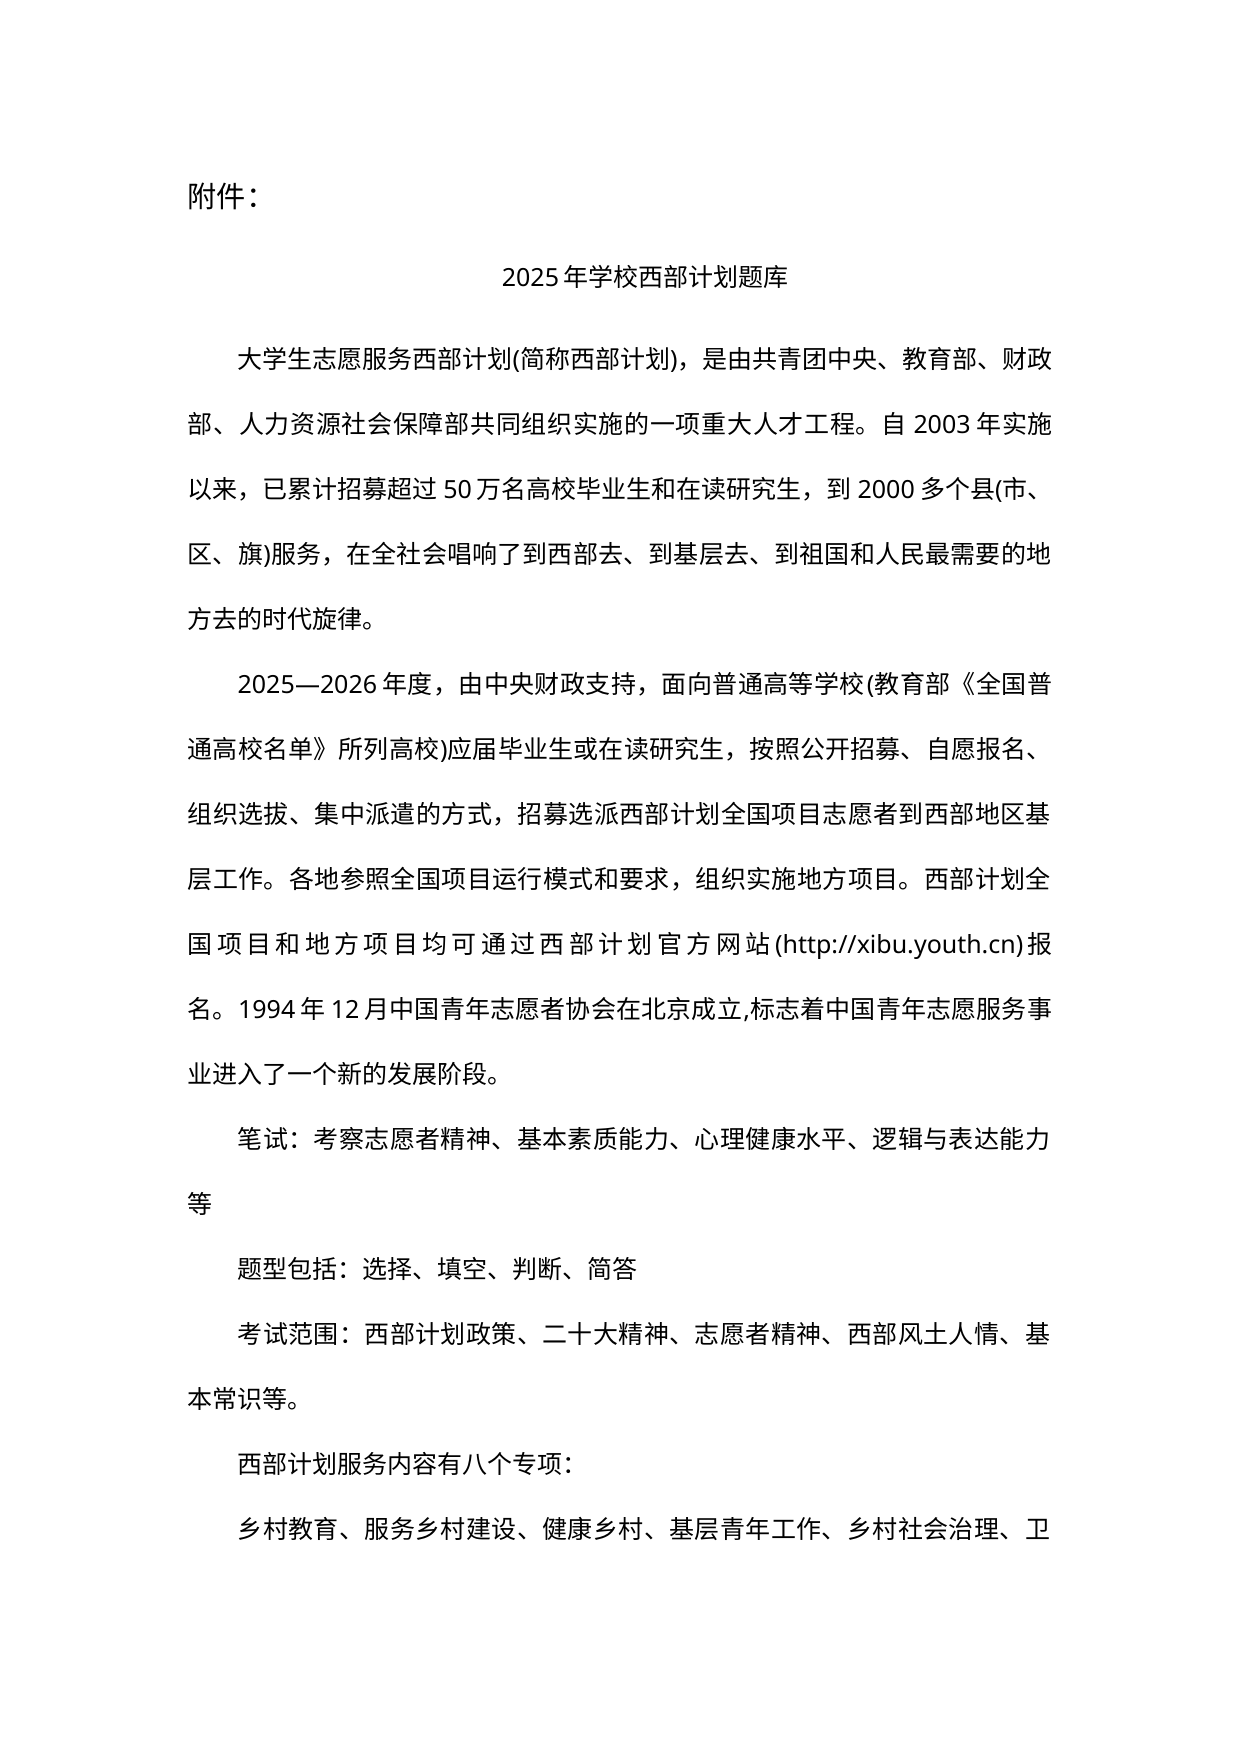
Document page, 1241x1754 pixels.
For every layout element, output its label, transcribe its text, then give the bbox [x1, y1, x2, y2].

text 大学生志愿服务西部计划(简称西部计划)，是由共青团中央、教育部、财政部、人力资源社会保障部共同组织实施的一项重大人才工程。自2003年实施以来，已累计招募超过50万名高校毕业生和在读研究生，到2000多个县(市、区、旗)服务，在全社会唱响了到西部去、到基层去、到祖国和人民最需要的地方去的时代旋律。 [187, 325, 1053, 650]
list 附件： [187, 162, 1053, 227]
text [187, 1495, 1053, 1560]
text 2025—2026年度，由中央财政支持，面向普通高等学校(教育部《全国普通高校名单》所列高校)应届毕业生或在读研究生，按照公开招募、自愿报名、组织选拔、集中派遣的方式，招募选派西部计划全国项目志愿者到西部地区基层工作。各地参照全国项目运行模式和要求，组织实施地方项目。西部计划全国项目和地方项目均可通过西部计划官方网站(http://xibu.youth.cn)报名。1994年12月中国青年志愿者协会在北京成立,标志着中国青年志愿服务事业进入了一个新的发展阶段。 [187, 650, 1053, 1105]
text 笔试：考察志愿者精神、基本素质能力、心理健康水平、逻辑与表达能力等 [187, 1105, 1053, 1235]
text 2025年学校西部计划题库 [187, 243, 1053, 308]
text 西部计划服务内容有八个专项： [187, 1430, 1053, 1495]
text 考试范围：西部计划政策、二十大精神、志愿者精神、西部风土人情、基本常识等。 [187, 1300, 1053, 1430]
text 题型包括：选择、填空、判断、简答 [187, 1235, 1053, 1300]
